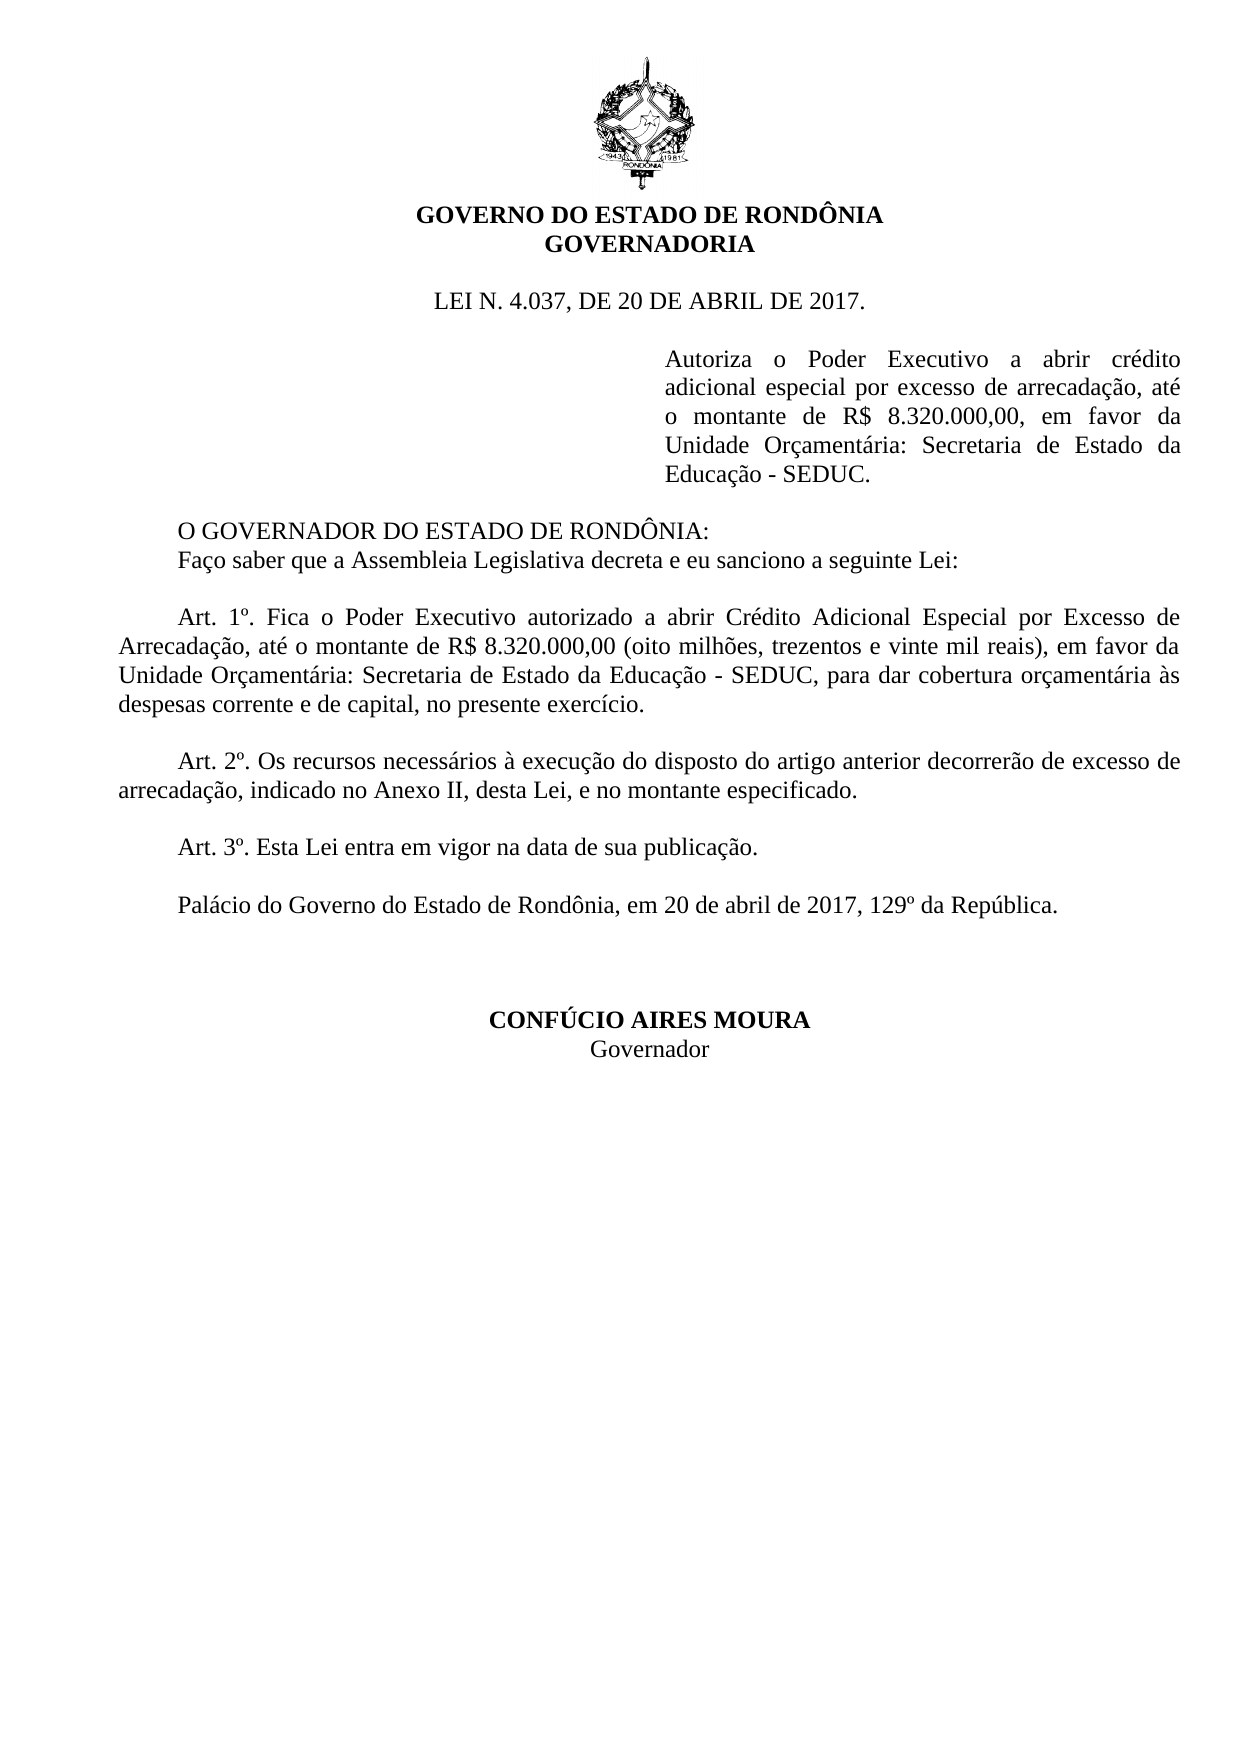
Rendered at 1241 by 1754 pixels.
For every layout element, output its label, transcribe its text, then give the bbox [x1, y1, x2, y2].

text CONFÚCIO AIRES MOURA [118, 1005, 1181, 1034]
text Art. 2º. Os recursos necessários à execução do disposto do artigo anterior decorrerão de excesso de arrecadação, indicado no Anexo II, desta Lei, e no montante especificado. [118, 746, 1181, 804]
text Art. 1º. Fica o Poder Executivo autorizado a abrir Crédito Adicional Especial por Excesso de Arrecadação, até o montante de R$ 8.320.000,00 (oito milhões, trezentos e vinte mil reais), em favor da Unidade Orçamentária: Secretaria de Estado da Educação - SEDUC, para dar cobertura orçamentária às despesas corrente e de capital, no presente exercício. [118, 602, 1181, 717]
text Palácio do Governo do Estado de Rondônia, em 20 de abril de 2017, 129º da República. [118, 890, 1181, 919]
text LEI N. 4.037, DE 20 DE ABRIL DE 2017. [118, 286, 1181, 315]
text Governador [118, 1034, 1181, 1062]
text Autoriza o Poder Executivo a abrir crédito adicional especial por excesso de arrecadação, até o montante de R$ 8.320.000,00, em favor da Unidade Orçamentária: Secretaria de Estado da Educação - SEDUC. [664, 344, 1181, 487]
text Faço saber que a Assembleia Legislativa decreta e eu sanciono a seguinte Lei: [118, 545, 1181, 574]
text O GOVERNADOR DO ESTADO DE RONDÔNIA: [118, 516, 1181, 545]
text Art. 3º. Esta Lei entra em vigor na data de sua publicação. [118, 832, 1181, 861]
